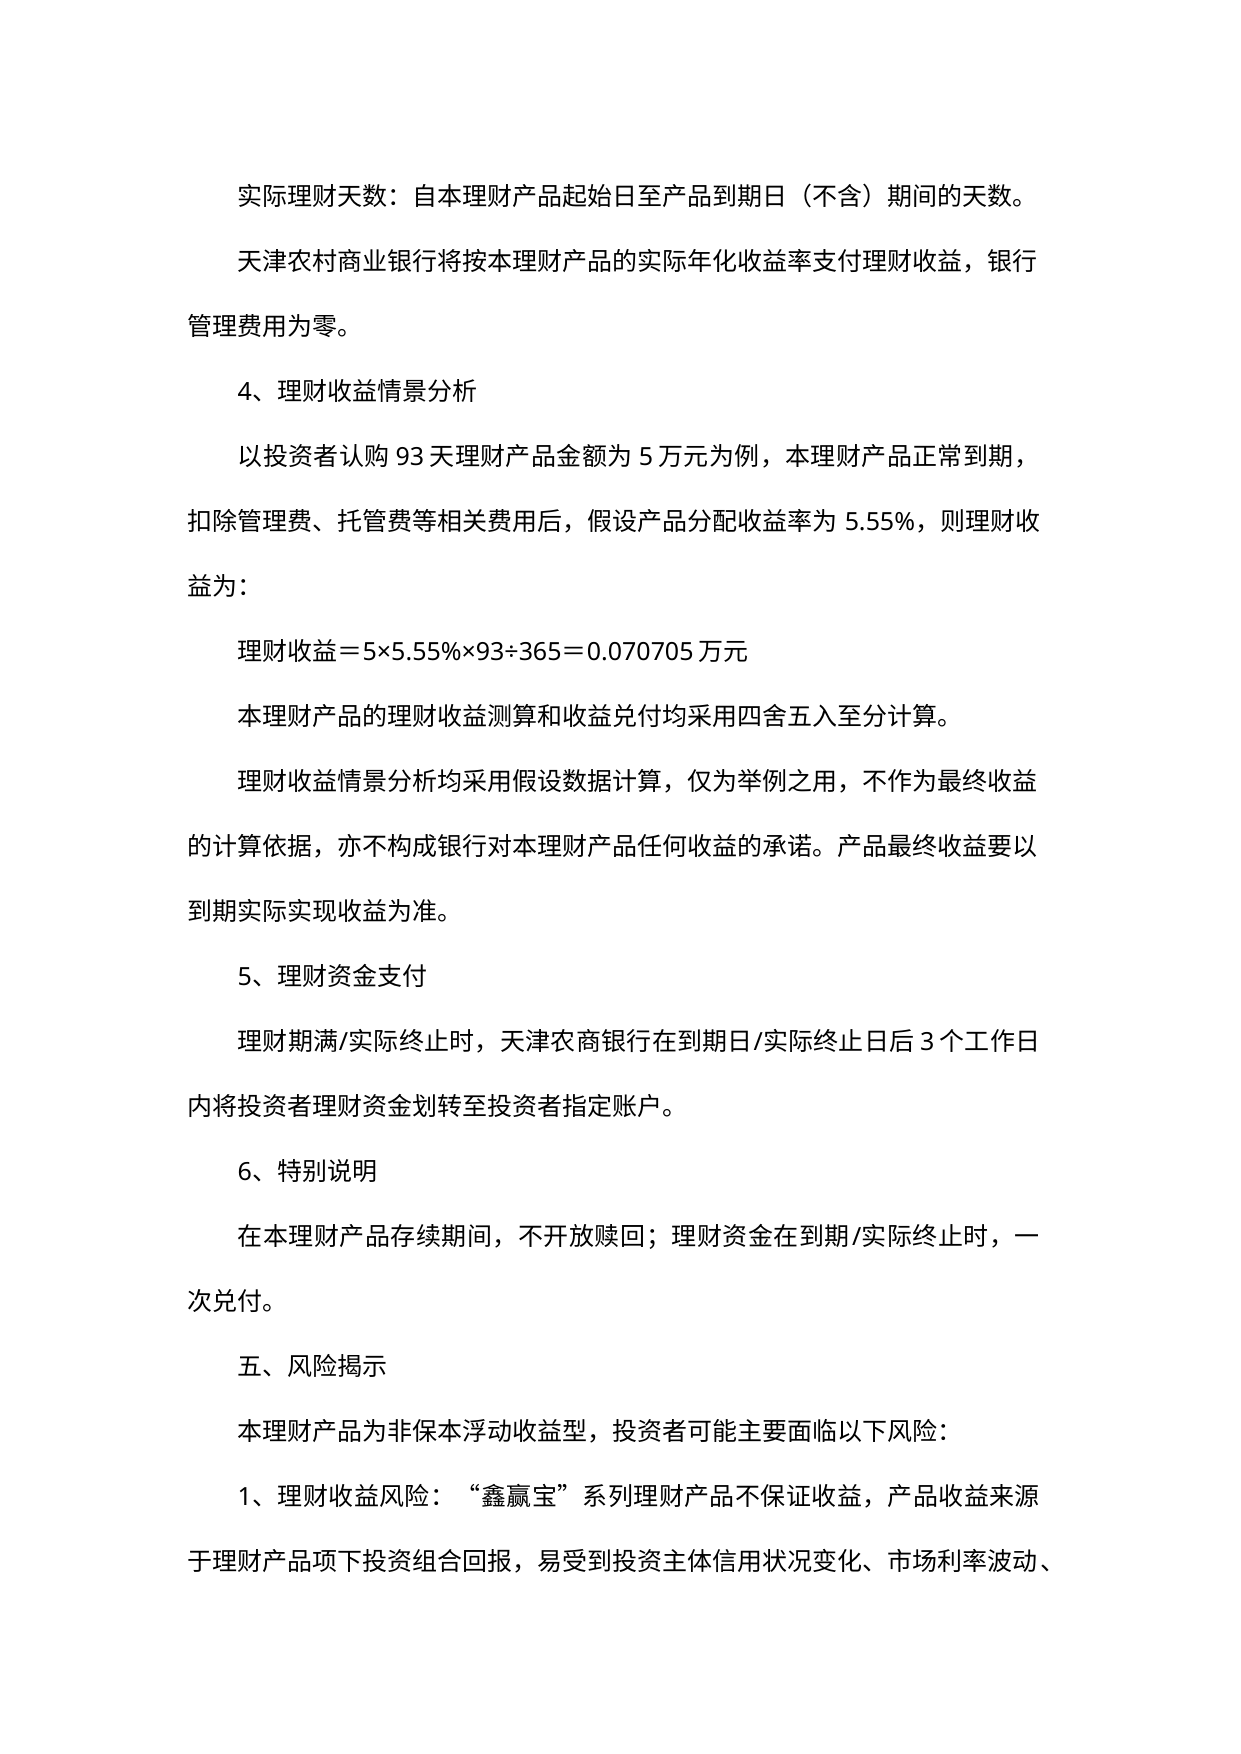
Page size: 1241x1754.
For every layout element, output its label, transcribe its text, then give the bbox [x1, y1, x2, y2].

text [187, 1462, 1040, 1592]
text 在本理财产品存续期间，不开放赎回；理财资金在到期/实际终止时，一次兑付。 [187, 1202, 1040, 1332]
text 4、理财收益情景分析 [187, 357, 1040, 422]
text 5、理财资金支付 [187, 942, 1040, 1007]
text 五、风险揭示 [187, 1332, 1040, 1397]
text 实际理财天数：自本理财产品起始日至产品到期日（不含）期间的天数。 [187, 162, 1040, 227]
text 本理财产品的理财收益测算和收益兑付均采用四舍五入至分计算。 [187, 682, 1040, 747]
text 理财期满/实际终止时，天津农商银行在到期日/实际终止日后3个工作日内将投资者理财资金划转至投资者指定账户。 [187, 1007, 1040, 1137]
text 本理财产品为非保本浮动收益型，投资者可能主要面临以下风险： [187, 1397, 1040, 1462]
text 理财收益＝5×5.55%×93÷365＝0.070705万元 [187, 617, 1040, 682]
text 以投资者认购93天理财产品金额为5万元为例，本理财产品正常到期，扣除管理费、托管费等相关费用后，假设产品分配收益率为5.55%，则理财收益为： [187, 422, 1040, 617]
text 6、特别说明 [187, 1137, 1040, 1202]
text 天津农村商业银行将按本理财产品的实际年化收益率支付理财收益，银行管理费用为零。 [187, 227, 1040, 357]
text 理财收益情景分析均采用假设数据计算，仅为举例之用，不作为最终收益的计算依据，亦不构成银行对本理财产品任何收益的承诺。产品最终收益要以到期实际实现收益为准。 [187, 747, 1040, 942]
